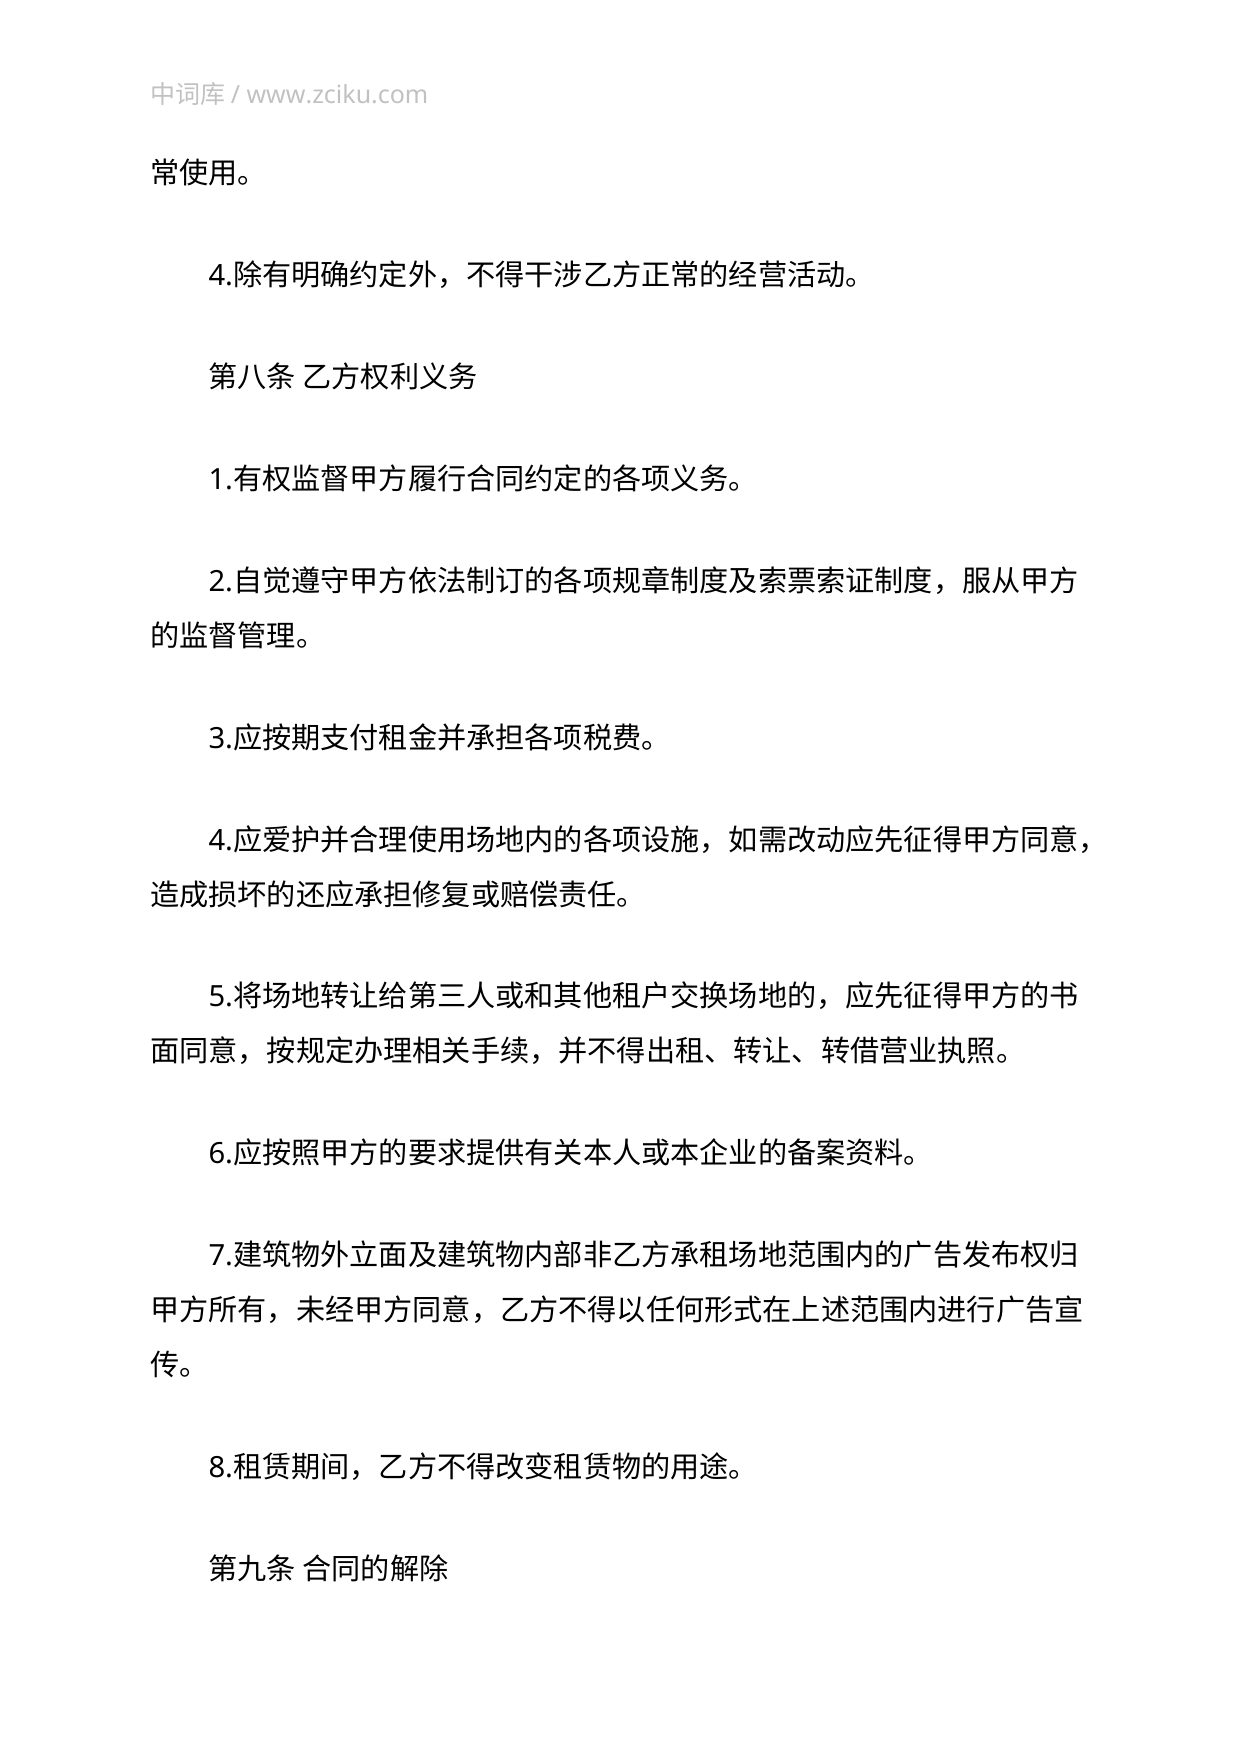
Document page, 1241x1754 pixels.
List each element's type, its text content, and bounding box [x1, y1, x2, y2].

text 3.应按期支付租金并承担各项税费。 [150, 714, 1090, 757]
text 第八条 乙方权利义务 [150, 354, 1090, 396]
text 4.除有明确约定外，不得干涉乙方正常的经营活动。 [150, 252, 1090, 294]
text 2.自觉遵守甲方依法制订的各项规章制度及索票索证制度，服从甲方的监督管理。 [150, 557, 1090, 655]
text 8.租赁期间，乙方不得改变租赁物的用途。 [150, 1443, 1090, 1486]
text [150, 150, 1090, 192]
text 4.应爱护并合理使用场地内的各项设施，如需改动应先征得甲方同意，造成损坏的还应承担修复或赔偿责任。 [150, 816, 1090, 913]
text 第九条 合同的解除 [150, 1545, 1090, 1588]
text 1.有权监督甲方履行合同约定的各项义务。 [150, 456, 1090, 498]
text 7.建筑物外立面及建筑物内部非乙方承租场地范围内的广告发布权归甲方所有，未经甲方同意，乙方不得以任何形式在上述范围内进行广告宣传。 [150, 1232, 1090, 1384]
text 5.将场地转让给第三人或和其他租户交换场地的，应先征得甲方的书面同意，按规定办理相关手续，并不得出租、转让、转借营业执照。 [150, 973, 1090, 1070]
text 6.应按照甲方的要求提供有关本人或本企业的备案资料。 [150, 1130, 1090, 1172]
